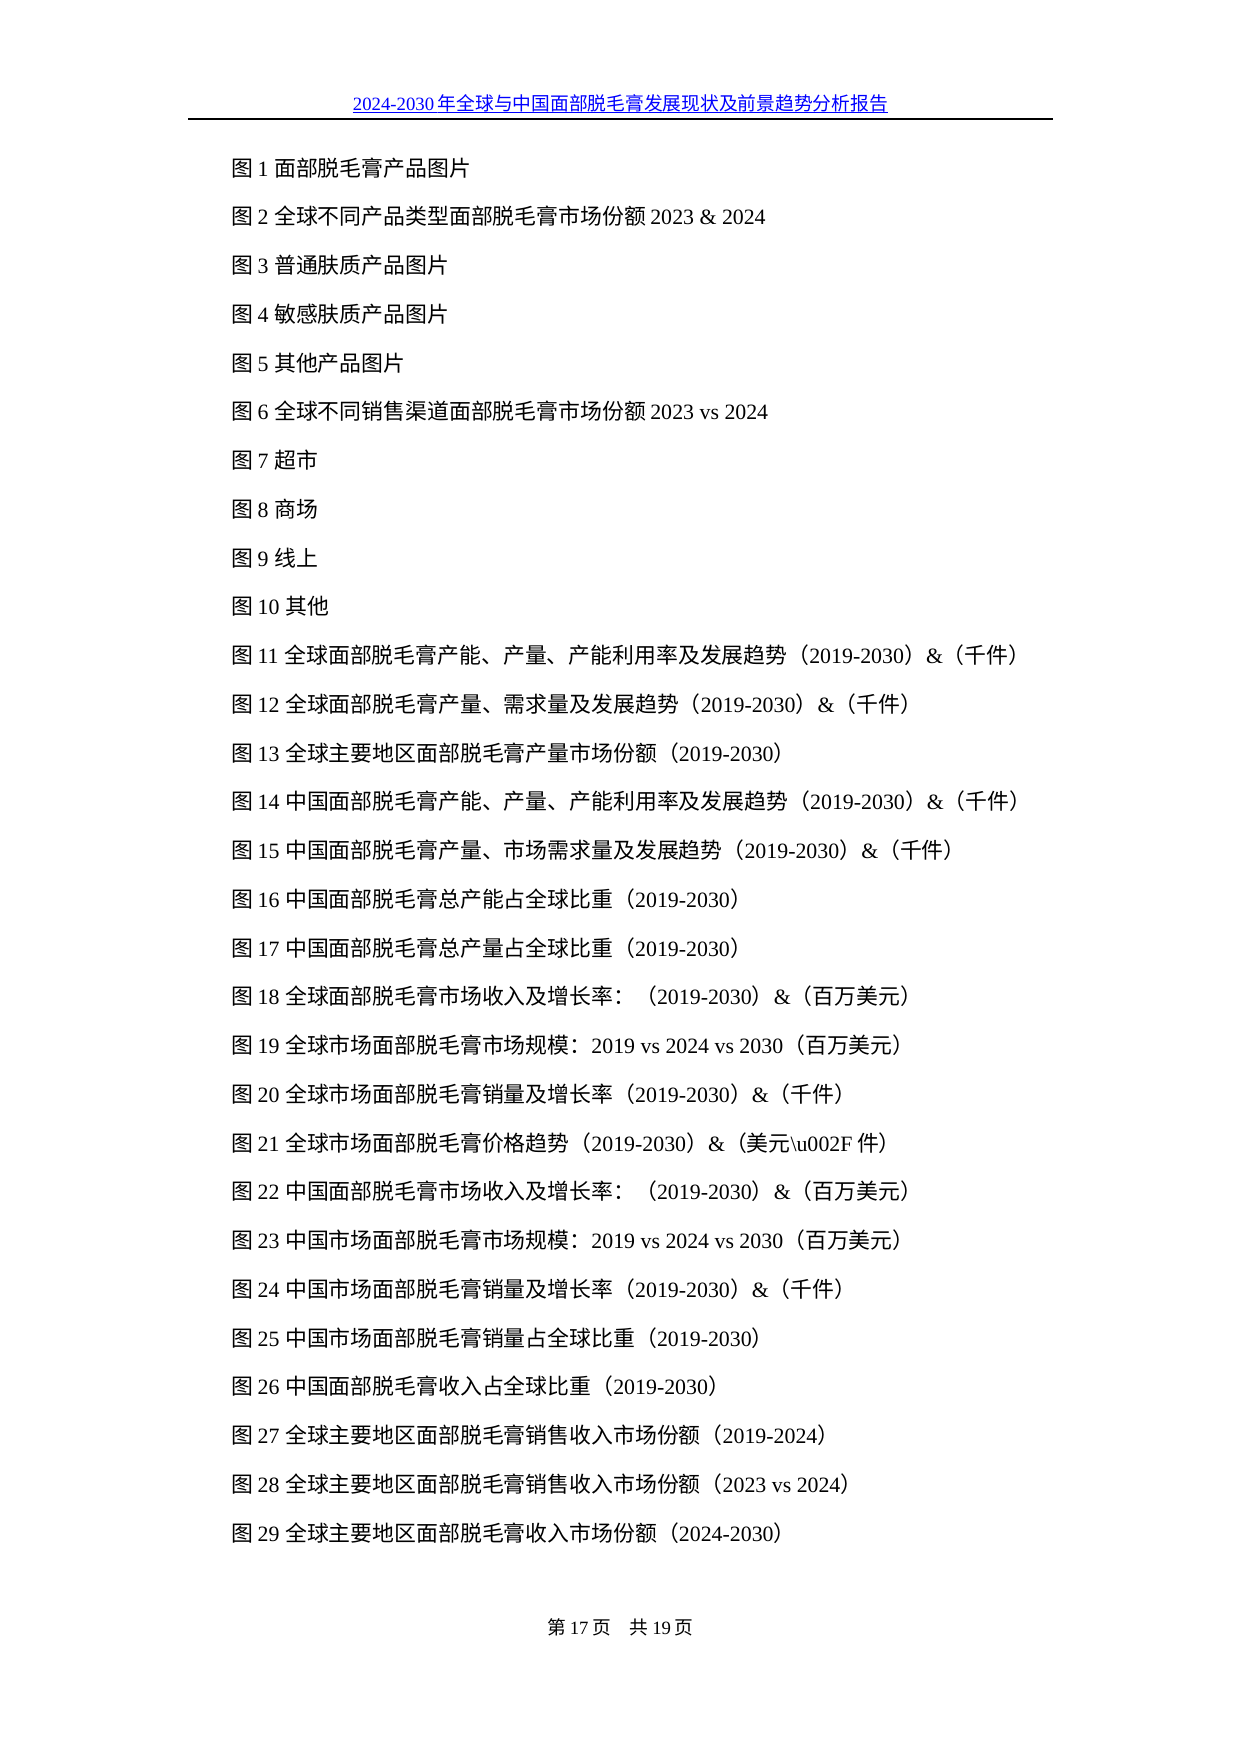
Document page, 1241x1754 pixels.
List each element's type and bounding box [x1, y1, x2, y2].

text [187, 150, 1053, 1548]
